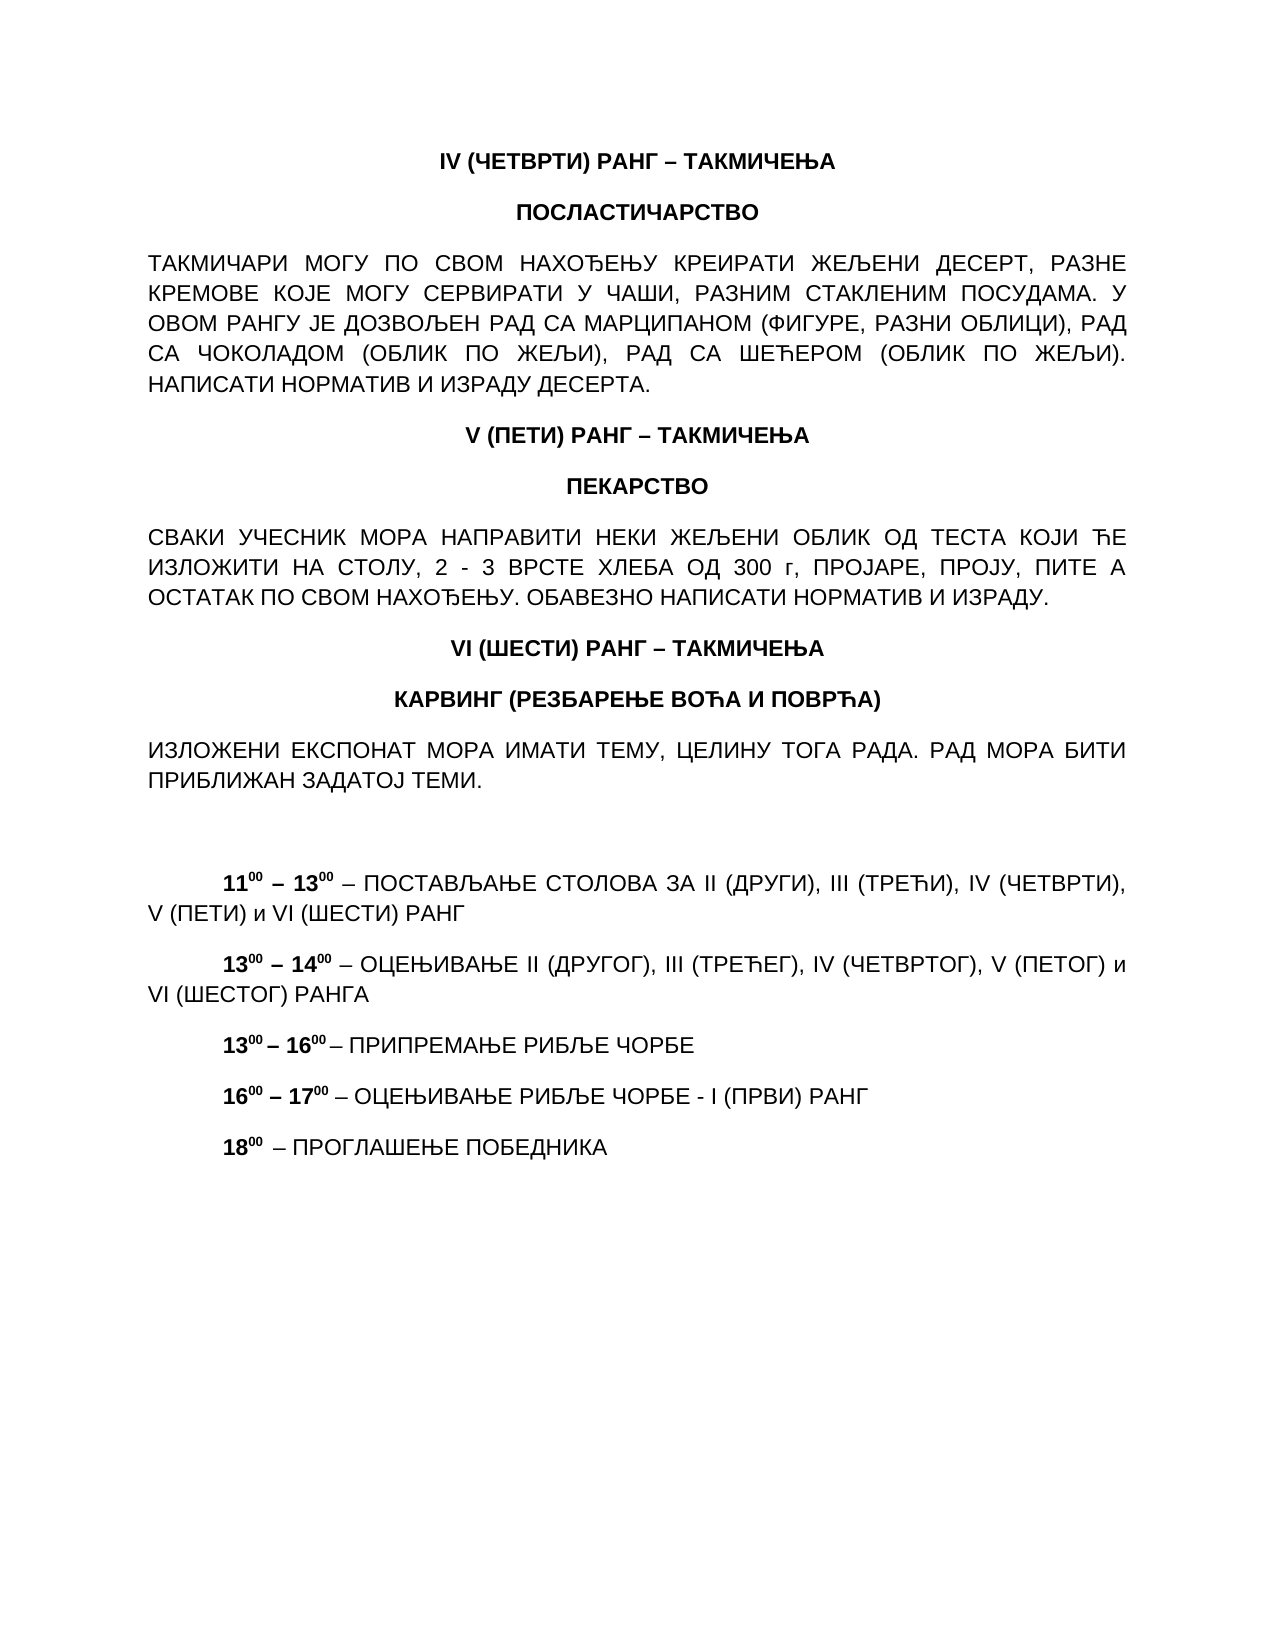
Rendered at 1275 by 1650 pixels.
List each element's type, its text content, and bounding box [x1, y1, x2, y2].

text 1300 – 1600 – ПРИПРЕМАЊЕ РИБЉЕ ЧОРБЕ [148, 1032, 1127, 1058]
text ИЗЛОЖЕНИ ЕКСПОНАТ МОРА ИМАТИ ТЕМУ, ЦЕЛИНУ ТОГА РАДА. РАД МОРА БИТИ ПРИБЛИЖАН ЗАДАТОЈ ТЕМИ. [148, 737, 1127, 794]
text 1300 – 1400 – ОЦЕЊИВАЊЕ II (ДРУГОГ), III (ТРЕЋЕГ), IV (ЧЕТВРТОГ), V (ПЕТОГ) и VI (ШЕСТОГ) РАНГА [148, 951, 1127, 1007]
text КАРВИНГ (РЕЗБАРЕЊЕ ВОЋА И ПОВРЋА) [148, 686, 1127, 712]
text СВАКИ УЧЕСНИК МОРА НАПРАВИТИ НЕКИ ЖЕЉЕНИ ОБЛИК ОД ТЕСТА КОЈИ ЋЕ ИЗЛОЖИТИ НА СТОЛУ, 2 - 3 ВРСТЕ ХЛЕБА ОД 300 г, ПРОЈАРЕ, ПРОЈУ, ПИТЕ А ОСТАТАК ПО СВОМ НАХОЂЕЊУ. ОБАВЕЗНО НАПИСАТИ НОРМАТИВ И ИЗРАДУ. [148, 524, 1127, 610]
text VI (ШЕСТИ) РАНГ – ТАКМИЧЕЊА [148, 635, 1127, 661]
text ПОСЛАСТИЧАРСТВО [148, 199, 1127, 225]
text 1100 – 1300 – ПОСТАВЉАЊЕ СТОЛОВА ЗА II (ДРУГИ), III (ТРЕЋИ), IV (ЧЕТВРТИ), V (ПЕТИ) и VI (ШЕСТИ) РАНГ [148, 869, 1127, 926]
text 1800 – ПРОГЛАШЕЊЕ ПОБЕДНИКА [148, 1134, 1127, 1160]
text V (ПЕТИ) РАНГ – ТАКМИЧЕЊА [148, 422, 1127, 448]
text IV (ЧЕТВРТИ) РАНГ – ТАКМИЧЕЊА [148, 148, 1127, 174]
text ПЕКАРСТВО [148, 473, 1127, 499]
text 1600 – 1700 – ОЦЕЊИВАЊЕ РИБЉЕ ЧОРБЕ - I (ПРВИ) РАНГ [148, 1083, 1127, 1109]
text ТАКМИЧАРИ МОГУ ПО СВОМ НАХОЂЕЊУ КРЕИРАТИ ЖЕЉЕНИ ДЕСЕРТ, РАЗНЕ КРЕМОВЕ КОЈЕ МОГУ СЕРВИРАТИ У ЧАШИ, РАЗНИМ СТАКЛЕНИМ ПОСУДАМА. У ОВОМ РАНГУ ЈЕ ДОЗВОЉЕН РАД СА МАРЦИПАНОМ (ФИГУРЕ, РАЗНИ ОБЛИЦИ), РАД СА ЧОКОЛАДОМ (ОБЛИК ПО ЖЕЉИ), РАД СА ШЕЋЕРОМ (ОБЛИК ПО ЖЕЉИ). НАПИСАТИ НОРМАТИВ И ИЗРАДУ ДЕСЕРТА. [148, 250, 1127, 397]
